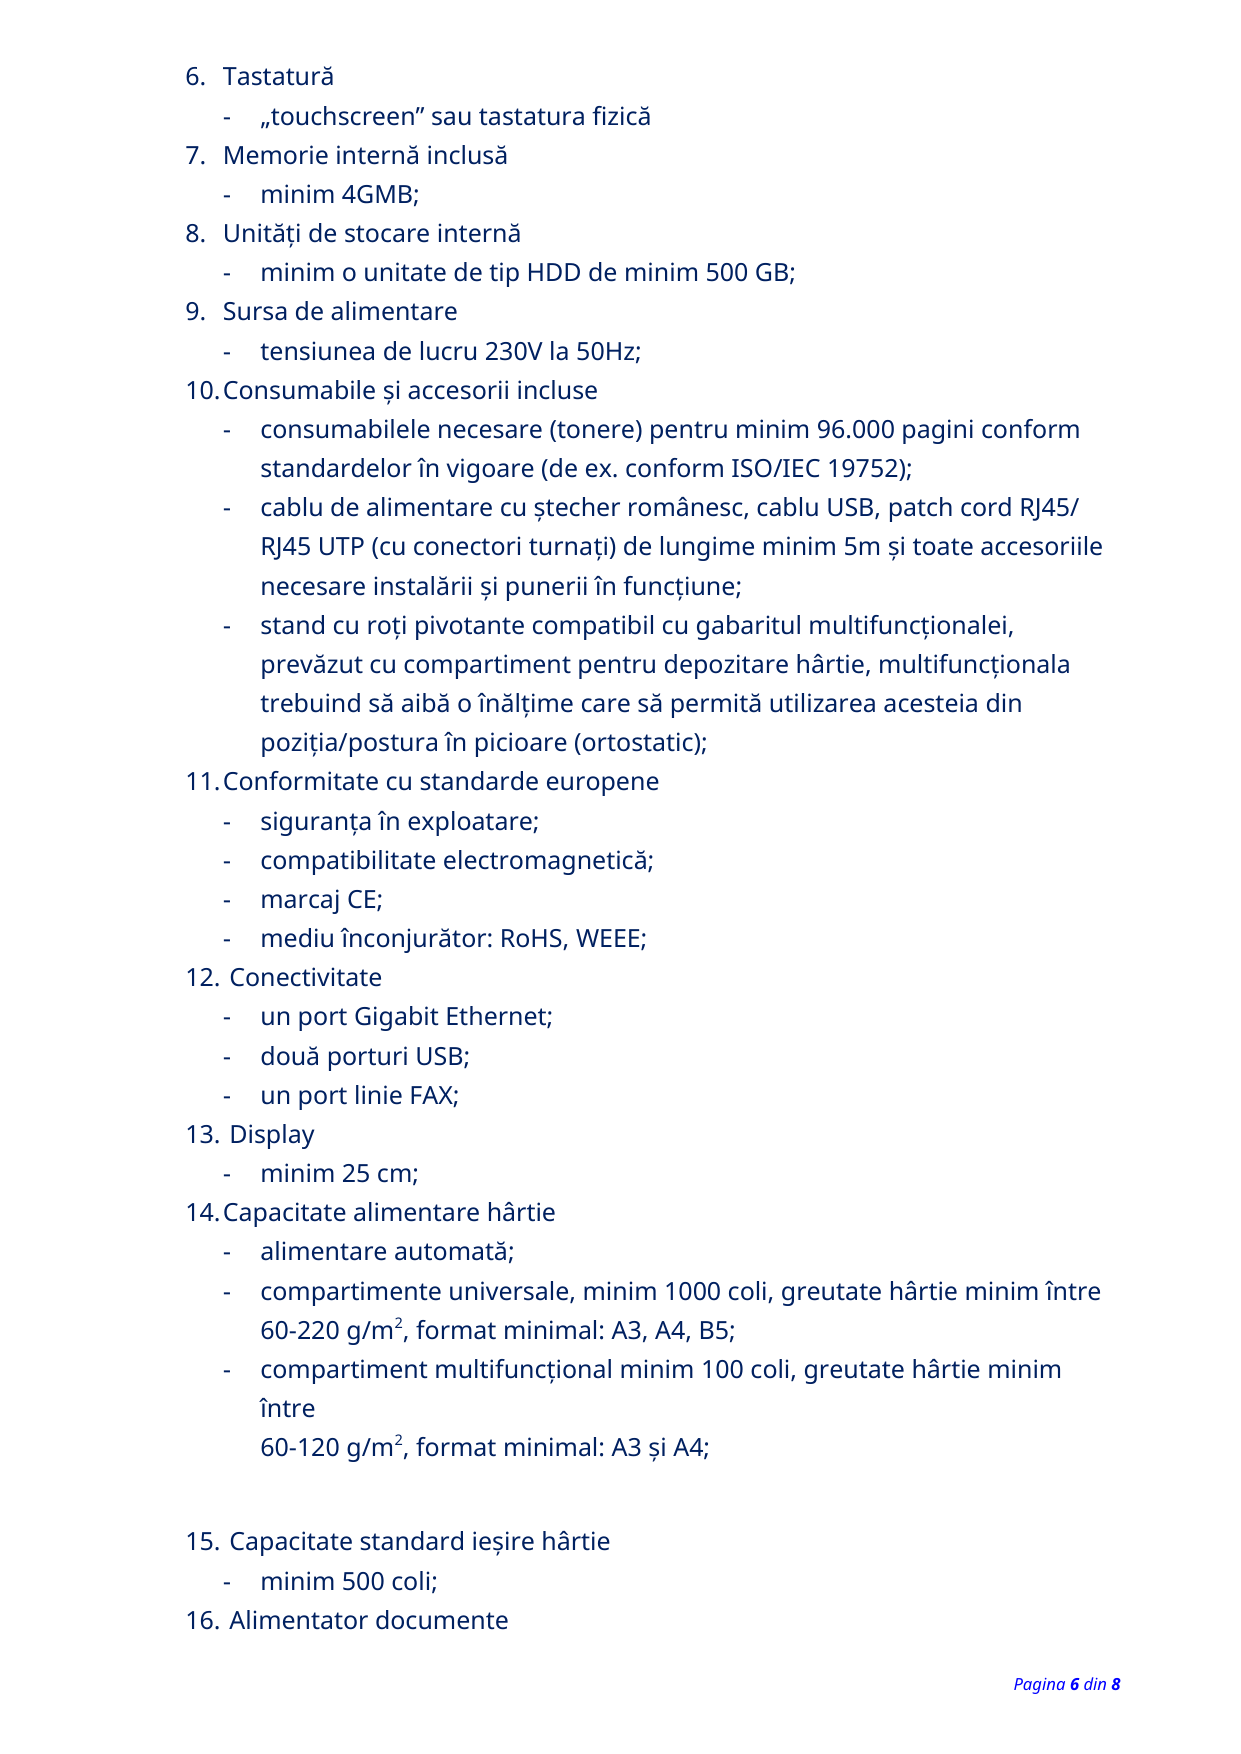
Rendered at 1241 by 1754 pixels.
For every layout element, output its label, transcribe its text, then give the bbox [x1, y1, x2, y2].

list Conectivitate [185, 960, 1122, 994]
list tensiunea de lucru 230V la 50Hz; [223, 333, 1122, 367]
list Alimentator documente [185, 1602, 1122, 1636]
list minim o unitate de tip HDD de minim 500 GB; [223, 255, 1122, 289]
list consumabilele necesare (tonere) pentru minim 96.000 pagini conform standardelor în vigoare (de ex. conform ISO/IEC 19752); [223, 412, 1122, 485]
list un port linie FAX; [223, 1077, 1122, 1111]
list minim 4GMB; [223, 177, 1122, 211]
list Display [185, 1117, 1122, 1151]
list Memorie internă inclusă [185, 137, 1122, 171]
list siguranța în exploatare; [223, 803, 1122, 837]
list Unități de stocare internă [185, 216, 1122, 250]
list compatibilitate electromagnetică; [223, 842, 1122, 876]
list Conformitate cu standarde europene [185, 764, 1122, 798]
list marcaj CE; [223, 882, 1122, 916]
list „touchscreen” sau tastatura fizică [223, 98, 1122, 132]
list un port Gigabit Ethernet; [223, 999, 1122, 1033]
list Sursa de alimentare [185, 294, 1122, 328]
list minim 500 coli; [223, 1563, 1122, 1597]
list două porturi USB; [223, 1038, 1122, 1072]
list Consumabile și accesorii incluse [185, 372, 1122, 406]
list Capacitate standard ieșire hârtie [185, 1524, 1122, 1558]
list cablu de alimentare cu ștecher românesc, cablu USB, patch cord RJ45/ RJ45 UTP (cu conectori turnaţi) de lungime minim 5m și toate accesoriile necesare instalării şi punerii în funcțiune; [223, 490, 1122, 602]
list compartimente universale, minim 1000 coli, greutate hârtie minim între 60-220 g/m2, format minimal: A3, A4, B5; [223, 1273, 1122, 1346]
list Capacitate alimentare hârtie [185, 1195, 1122, 1229]
list stand cu roți pivotante compatibil cu gabaritul multifuncționalei, prevăzut cu compartiment pentru depozitare hârtie, multifuncționala trebuind să aibă o înălțime care să permită utilizarea acesteia din poziția/postura în picioare (ortostatic); [223, 607, 1122, 759]
list Tastatură [185, 59, 1122, 93]
list mediu înconjurător: RoHS, WEEE; [223, 921, 1122, 955]
list compartiment multifuncțional minim 100 coli, greutate hârtie minim între 60-120 g/m2, format minimal: A3 și A4; [223, 1352, 1122, 1464]
list alimentare automată; [223, 1234, 1122, 1268]
list minim 25 cm; [223, 1156, 1122, 1190]
